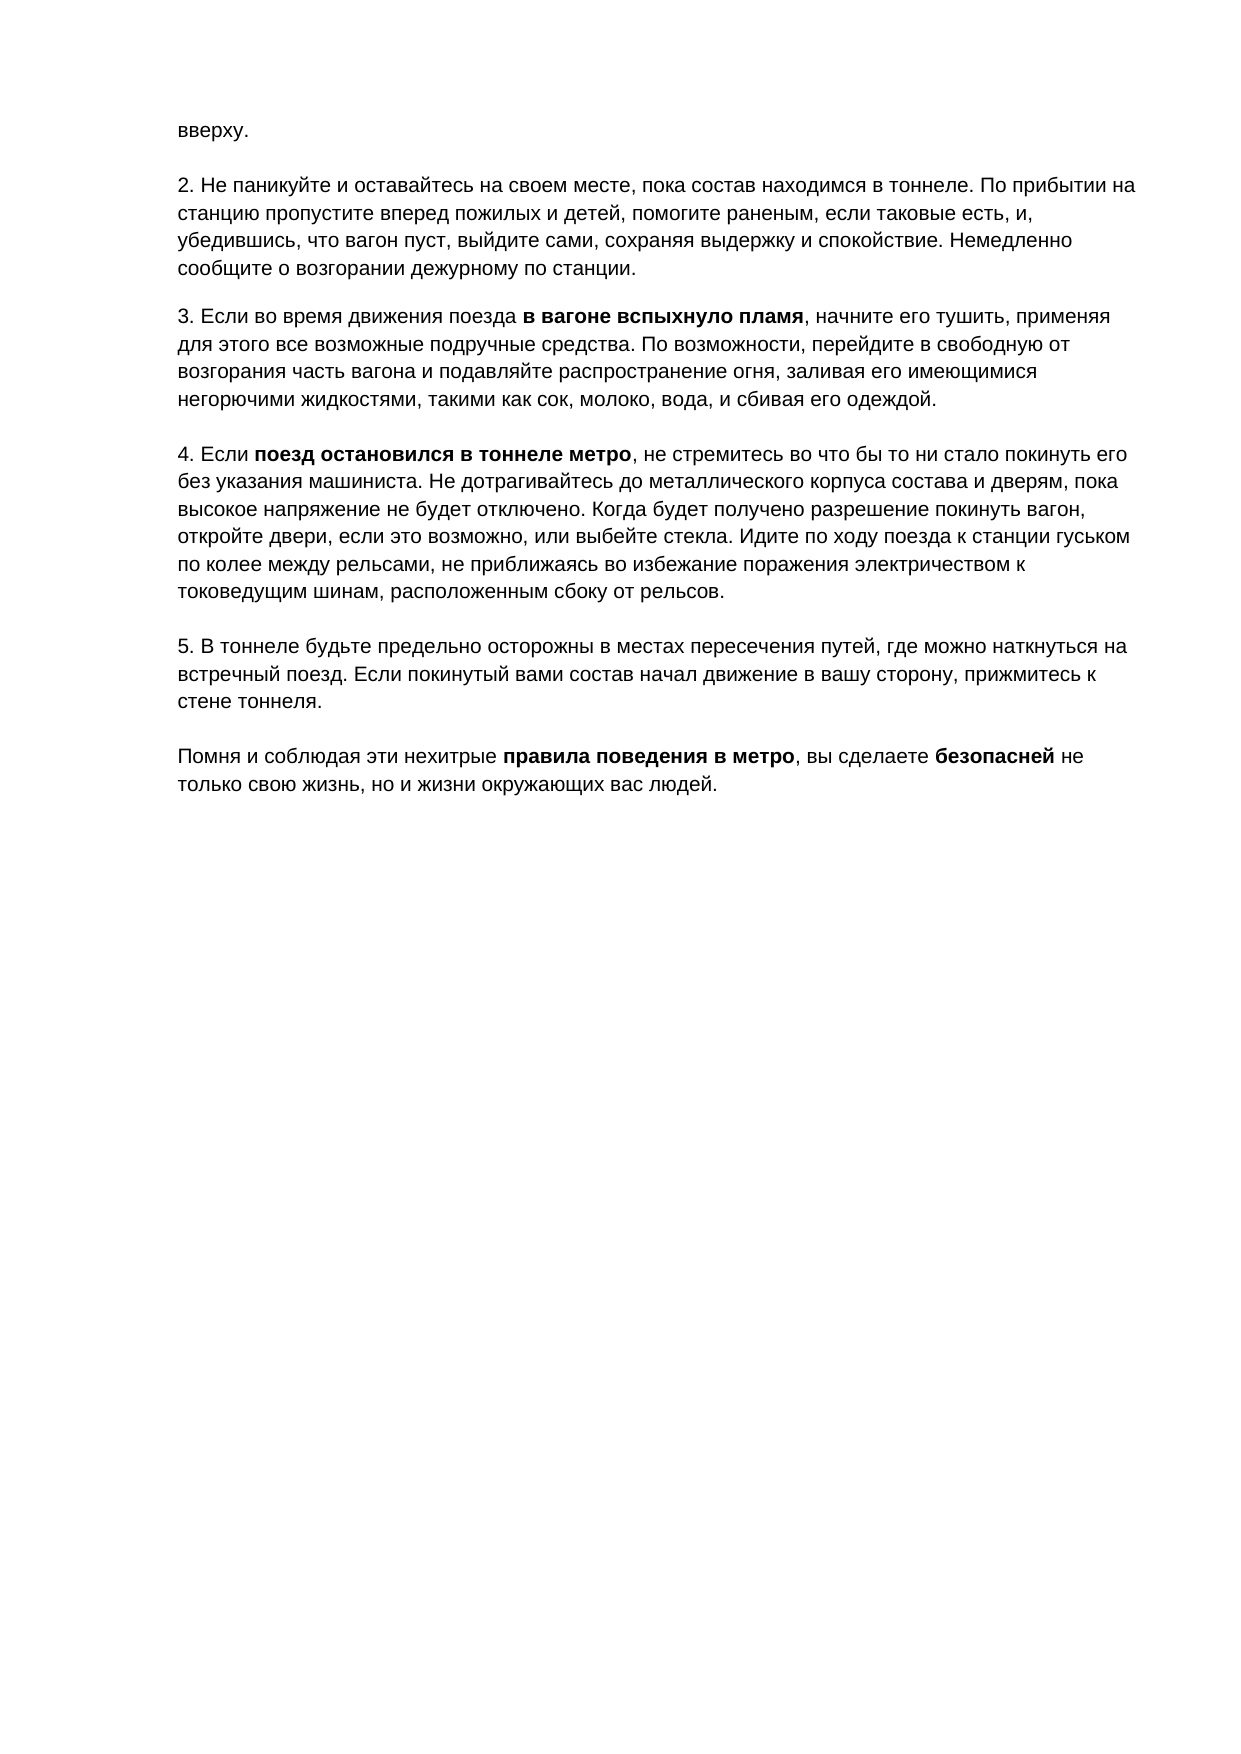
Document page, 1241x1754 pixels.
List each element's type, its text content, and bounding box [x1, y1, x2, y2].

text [177, 118, 1152, 279]
text 3. Если во время движения поезда в вагоне вспыхнуло пламя, начните его тушить, применяя для этого все возможные подручные средства. По возможности, перейдите в свободную от возгорания часть вагона и подавляйте распространение огня, заливая его имеющимися негорючими жидкостями, такими как сок, молоко, вода, и сбивая его одеждой. 4. Если поезд остановился в тоннеле метро, не стремитесь во что бы то ни стало покинуть его без указания машиниста. Не дотрагивайтесь до металлического корпуса состава и дверям, пока высокое напряжение не будет отключено. Когда будет получено разрешение покинуть вагон, откройте двери, если это возможно, или выбейте стекла. Идите по ходу поезда к станции гуськом по колее между рельсами, не приближаясь во избежание поражения электричеством к токоведущим шинам, расположенным сбоку от рельсов. 5. В тоннеле будьте предельно осторожны в местах пересечения путей, где можно наткнуться на встречный поезд. Если покинутый вами состав начал движение в вашу сторону, прижмитесь к стене тоннеля. Помня и соблюдая эти нехитрые правила поведения в метро, вы сделаете безопасней не только свою жизнь, но и жизни окружающих вас людей. [177, 304, 1152, 795]
